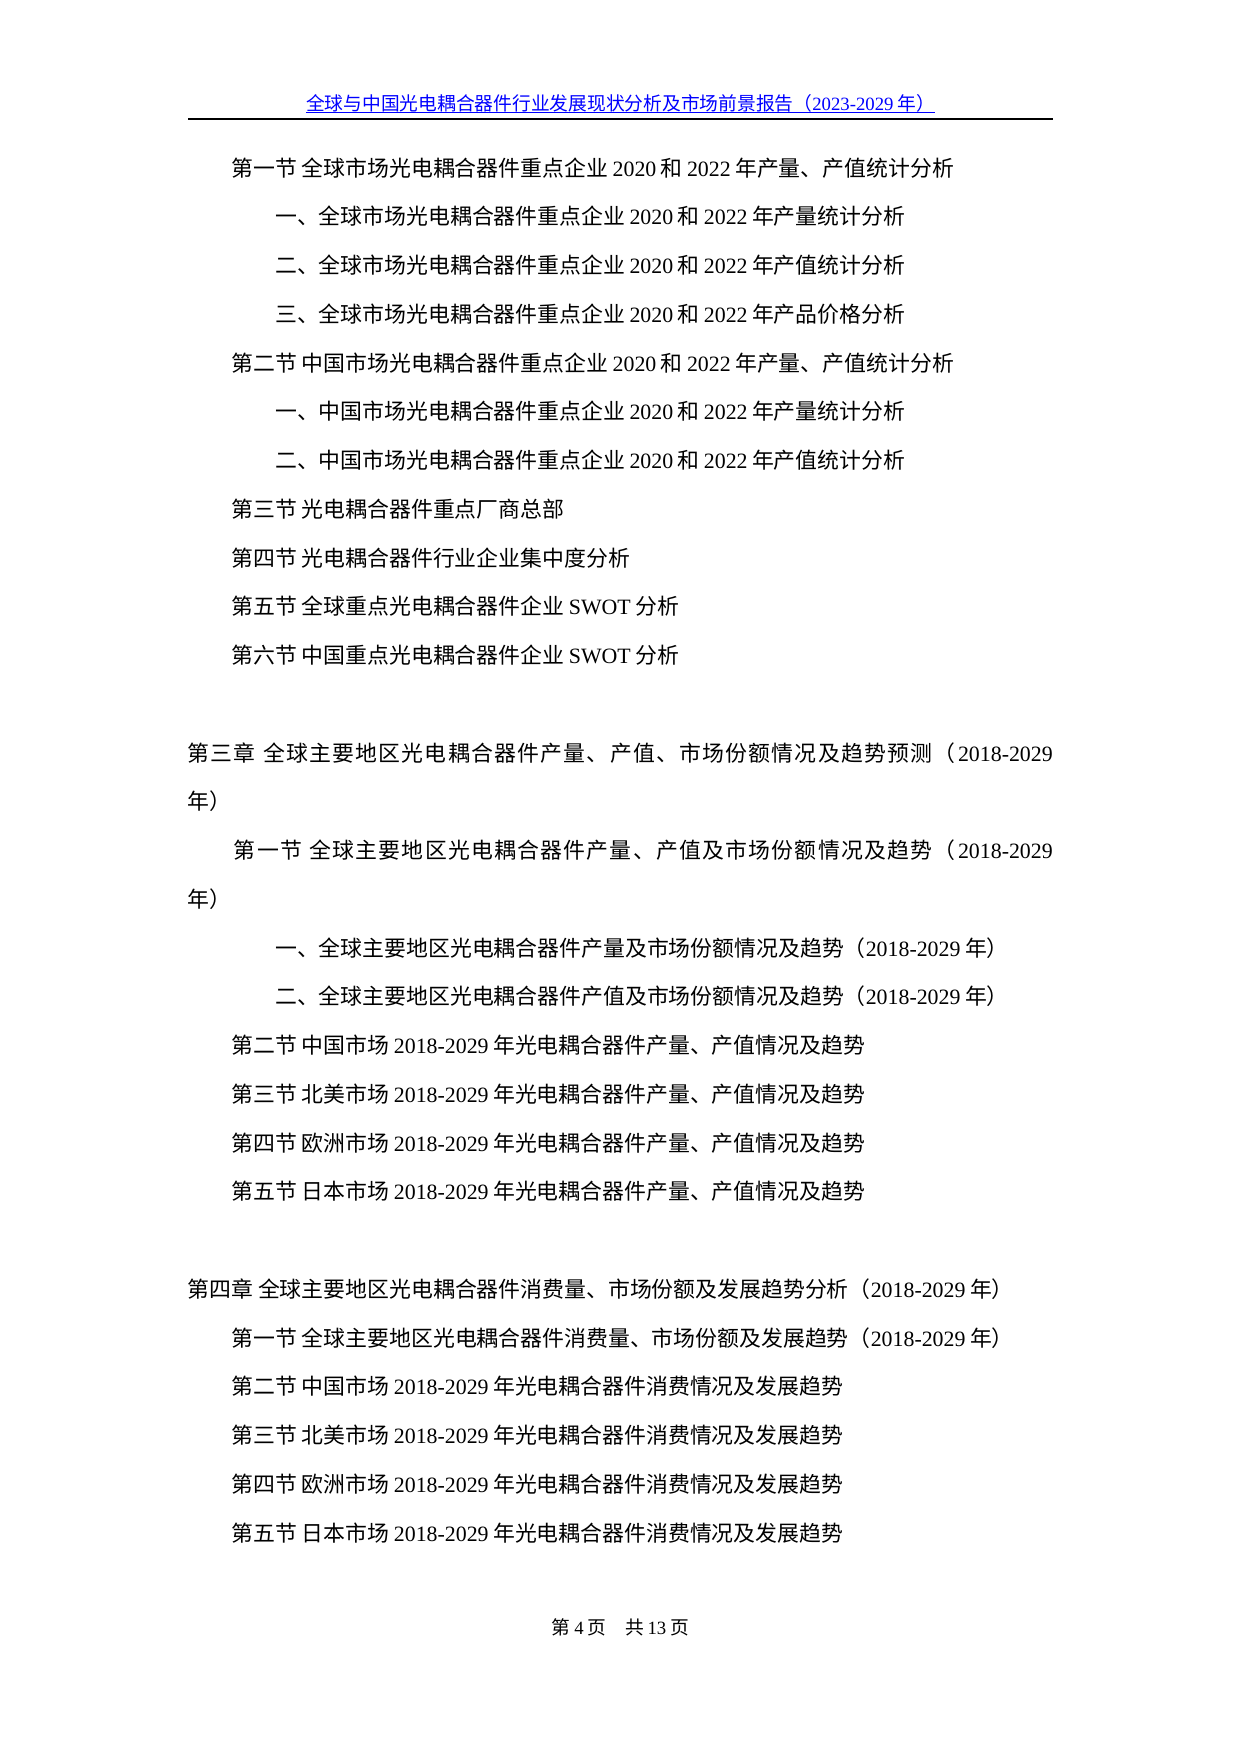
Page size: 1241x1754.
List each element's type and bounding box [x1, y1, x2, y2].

text [187, 150, 1053, 1548]
